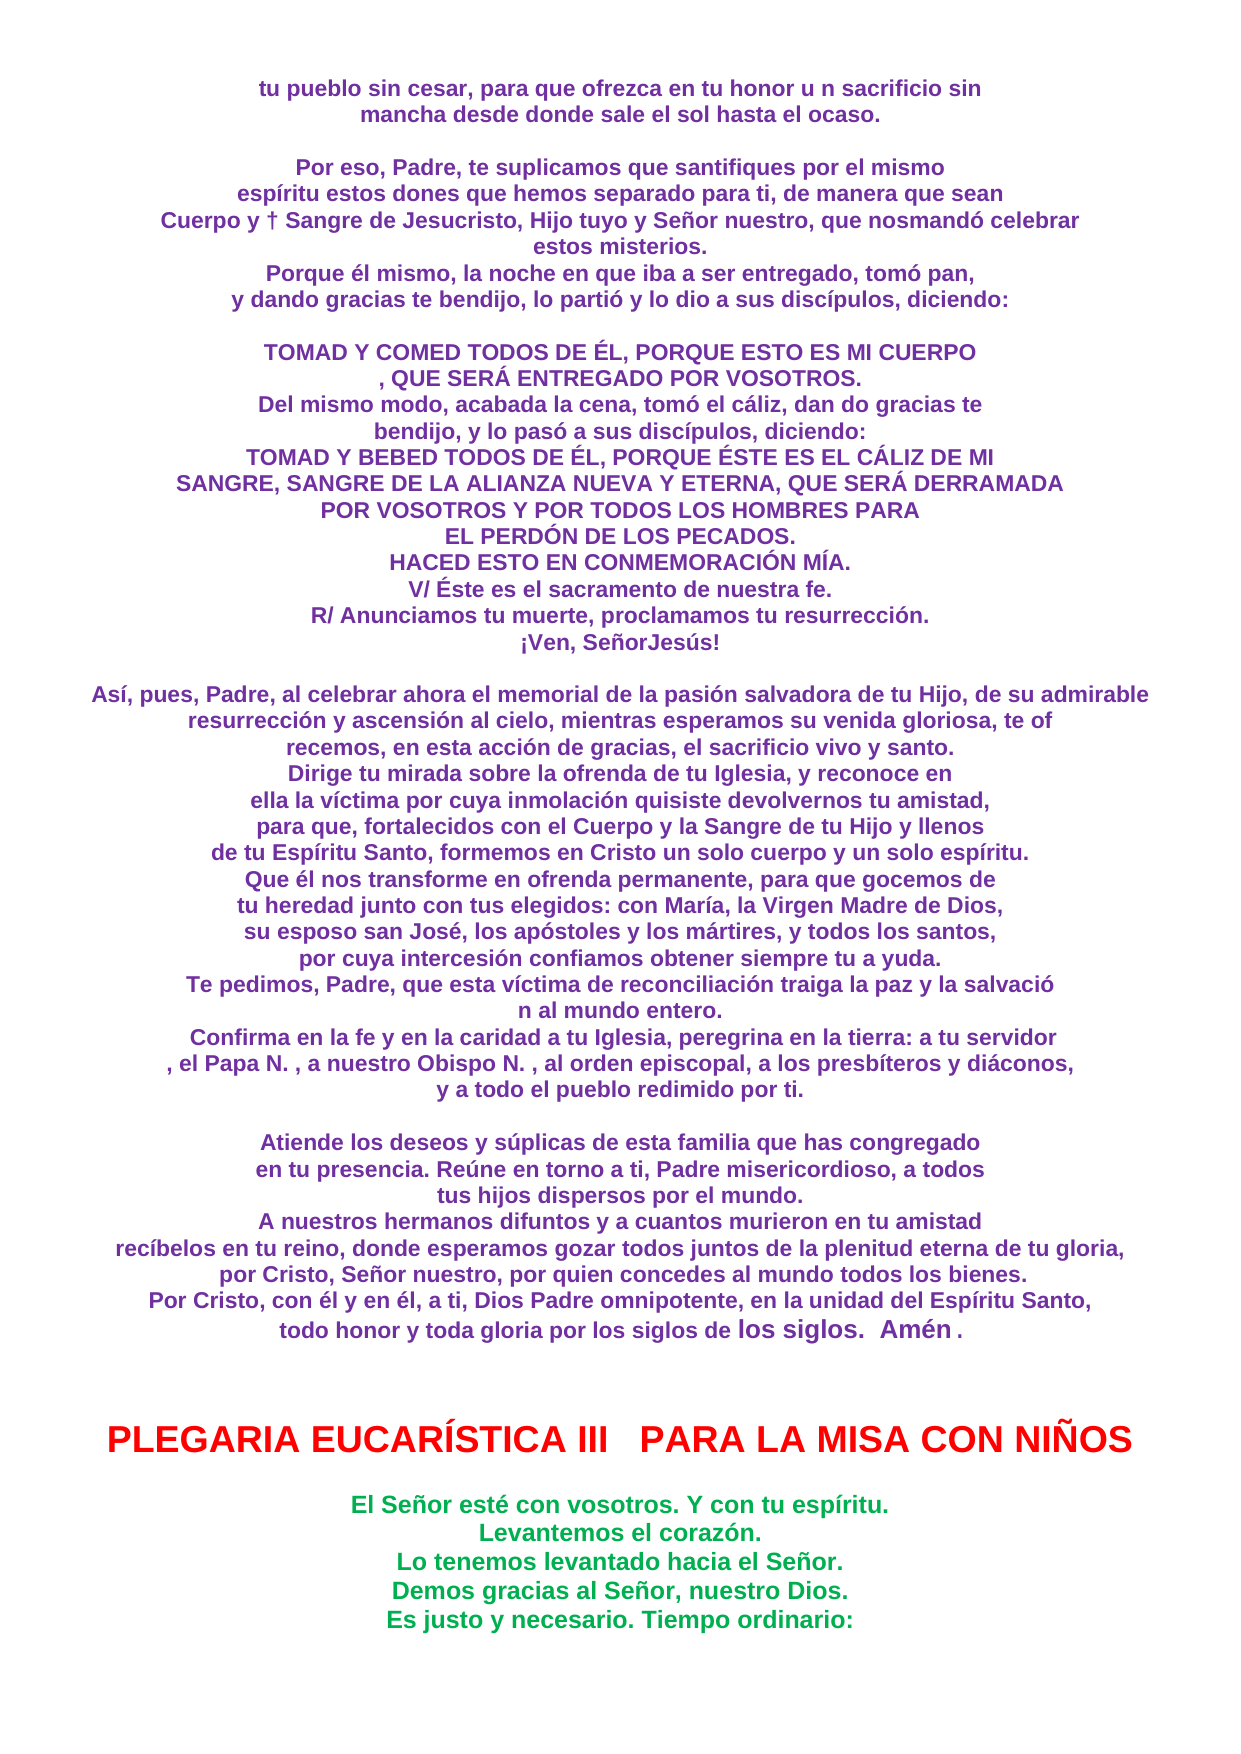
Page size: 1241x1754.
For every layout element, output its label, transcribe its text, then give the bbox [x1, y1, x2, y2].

text n al mundo entero. [75, 997, 1165, 1024]
text Confirma en la fe y en la caridad a tu Iglesia, peregrina en la tierra: a tu servidor [75, 1024, 1165, 1050]
text y a todo el pueblo redimido por ti. [75, 1076, 1165, 1103]
text TOMAD Y COMED TODOS DE ÉL, PORQUE ESTO ES MI CUERPO [75, 338, 1165, 365]
text tus hijos dispersos por el mundo. [75, 1182, 1165, 1208]
text , el Papa N. , a nuestro Obispo N. , al orden episcopal, a los presbíteros y diáconos, [75, 1050, 1165, 1076]
text V/ Éste es el sacramento de nuestra fe. [75, 576, 1165, 602]
text por Cristo, Señor nuestro, por quien concedes al mundo todos los bienes. [75, 1261, 1165, 1287]
text en tu presencia. Reúne en torno a ti, Padre misericordioso, a todos [75, 1156, 1165, 1182]
text Es justo y necesario. Tiempo ordinario: [75, 1604, 1165, 1633]
text Demos gracias al Señor, nuestro Dios. [75, 1576, 1165, 1604]
text su esposo san José, los apóstoles y los mártires, y todos los santos, [75, 918, 1165, 945]
text Lo tenemos levantado hacia el Señor. [75, 1547, 1165, 1576]
text tu pueblo sin cesar, para que ofrezca en tu honor u n sacrificio sin [75, 75, 1165, 101]
text espíritu estos dones que hemos separado para ti, de manera que sean [75, 180, 1165, 207]
text estos misterios. [75, 233, 1165, 259]
text recíbelos en tu reino, donde esperamos gozar todos juntos de la plenitud eterna de tu gloria, [75, 1234, 1165, 1261]
text HACED ESTO EN CONMEMORACIÓN MÍA. [75, 549, 1165, 576]
text Así, pues, Padre, al celebrar ahora el memorial de la pasión salvadora de tu Hijo, de su admirable resurrección y ascensión al cielo, mientras esperamos su venida gloriosa, te of [75, 681, 1165, 734]
text Del mismo modo, acabada la cena, tomó el cáliz, dan do gracias te [75, 391, 1165, 418]
text Te pedimos, Padre, que esta víctima de reconciliación traiga la paz y la salvació [75, 971, 1165, 997]
text Porque él mismo, la noche en que iba a ser entregado, tomó pan, [75, 259, 1165, 286]
text Cuerpo y † Sangre de Jesucristo, Hijo tuyo y Señor nuestro, que nosmandó celebrar [75, 207, 1165, 233]
text Que él nos transforme en ofrenda permanente, para que gocemos de [75, 866, 1165, 892]
text Levantemos el corazón. [75, 1518, 1165, 1547]
text SANGRE, SANGRE DE LA ALIANZA NUEVA Y ETERNA, QUE SERÁ DERRAMADA [75, 470, 1165, 497]
text Dirige tu mirada sobre la ofrenda de tu Iglesia, y reconoce en [75, 760, 1165, 787]
text Por Cristo, con él y en él, a ti, Dios Padre omnipotente, en la unidad del Espíritu Santo, [75, 1287, 1165, 1314]
text , QUE SERÁ ENTREGADO POR VOSOTROS. [75, 365, 1165, 391]
text R/ Anunciamos tu muerte, proclamamos tu resurrección. [75, 602, 1165, 628]
text todo honor y toda gloria por los siglos de los siglos. Amén. [75, 1314, 1165, 1346]
text El Señor esté con vosotros. Y con tu espíritu. [75, 1489, 1165, 1518]
text POR VOSOTROS Y POR TODOS LOS HOMBRES PARA [75, 497, 1165, 523]
text EL PERDÓN DE LOS PECADOS. [75, 523, 1165, 549]
text por cuya intercesión confiamos obtener siempre tu a yuda. [75, 945, 1165, 971]
text recemos, en esta acción de gracias, el sacrificio vivo y santo. [75, 734, 1165, 760]
text TOMAD Y BEBED TODOS DE ÉL, PORQUE ÉSTE ES EL CÁLIZ DE MI [75, 444, 1165, 470]
text para que, fortalecidos con el Cuerpo y la Sangre de tu Hijo y llenos [75, 813, 1165, 839]
text Por eso, Padre, te suplicamos que santifiques por el mismo [75, 154, 1165, 180]
text A nuestros hermanos difuntos y a cuantos murieron en tu amistad [75, 1208, 1165, 1234]
text de tu Espíritu Santo, formemos en Cristo un solo cuerpo y un solo espíritu. [75, 839, 1165, 866]
text ¡Ven, SeñorJesús! [75, 628, 1165, 655]
text PLEGARIA EUCARÍSTICA III PARA LA MISA CON NIÑOS [75, 1418, 1165, 1461]
text Atiende los deseos y súplicas de esta familia que has congregado [75, 1129, 1165, 1156]
text bendijo, y lo pasó a sus discípulos, diciendo: [75, 418, 1165, 444]
text mancha desde donde sale el sol hasta el ocaso. [75, 101, 1165, 128]
text y dando gracias te bendijo, lo partió y lo dio a sus discípulos, diciendo: [75, 286, 1165, 312]
text tu heredad junto con tus elegidos: con María, la Virgen Madre de Dios, [75, 892, 1165, 918]
text ella la víctima por cuya inmolación quisiste devolvernos tu amistad, [75, 787, 1165, 813]
